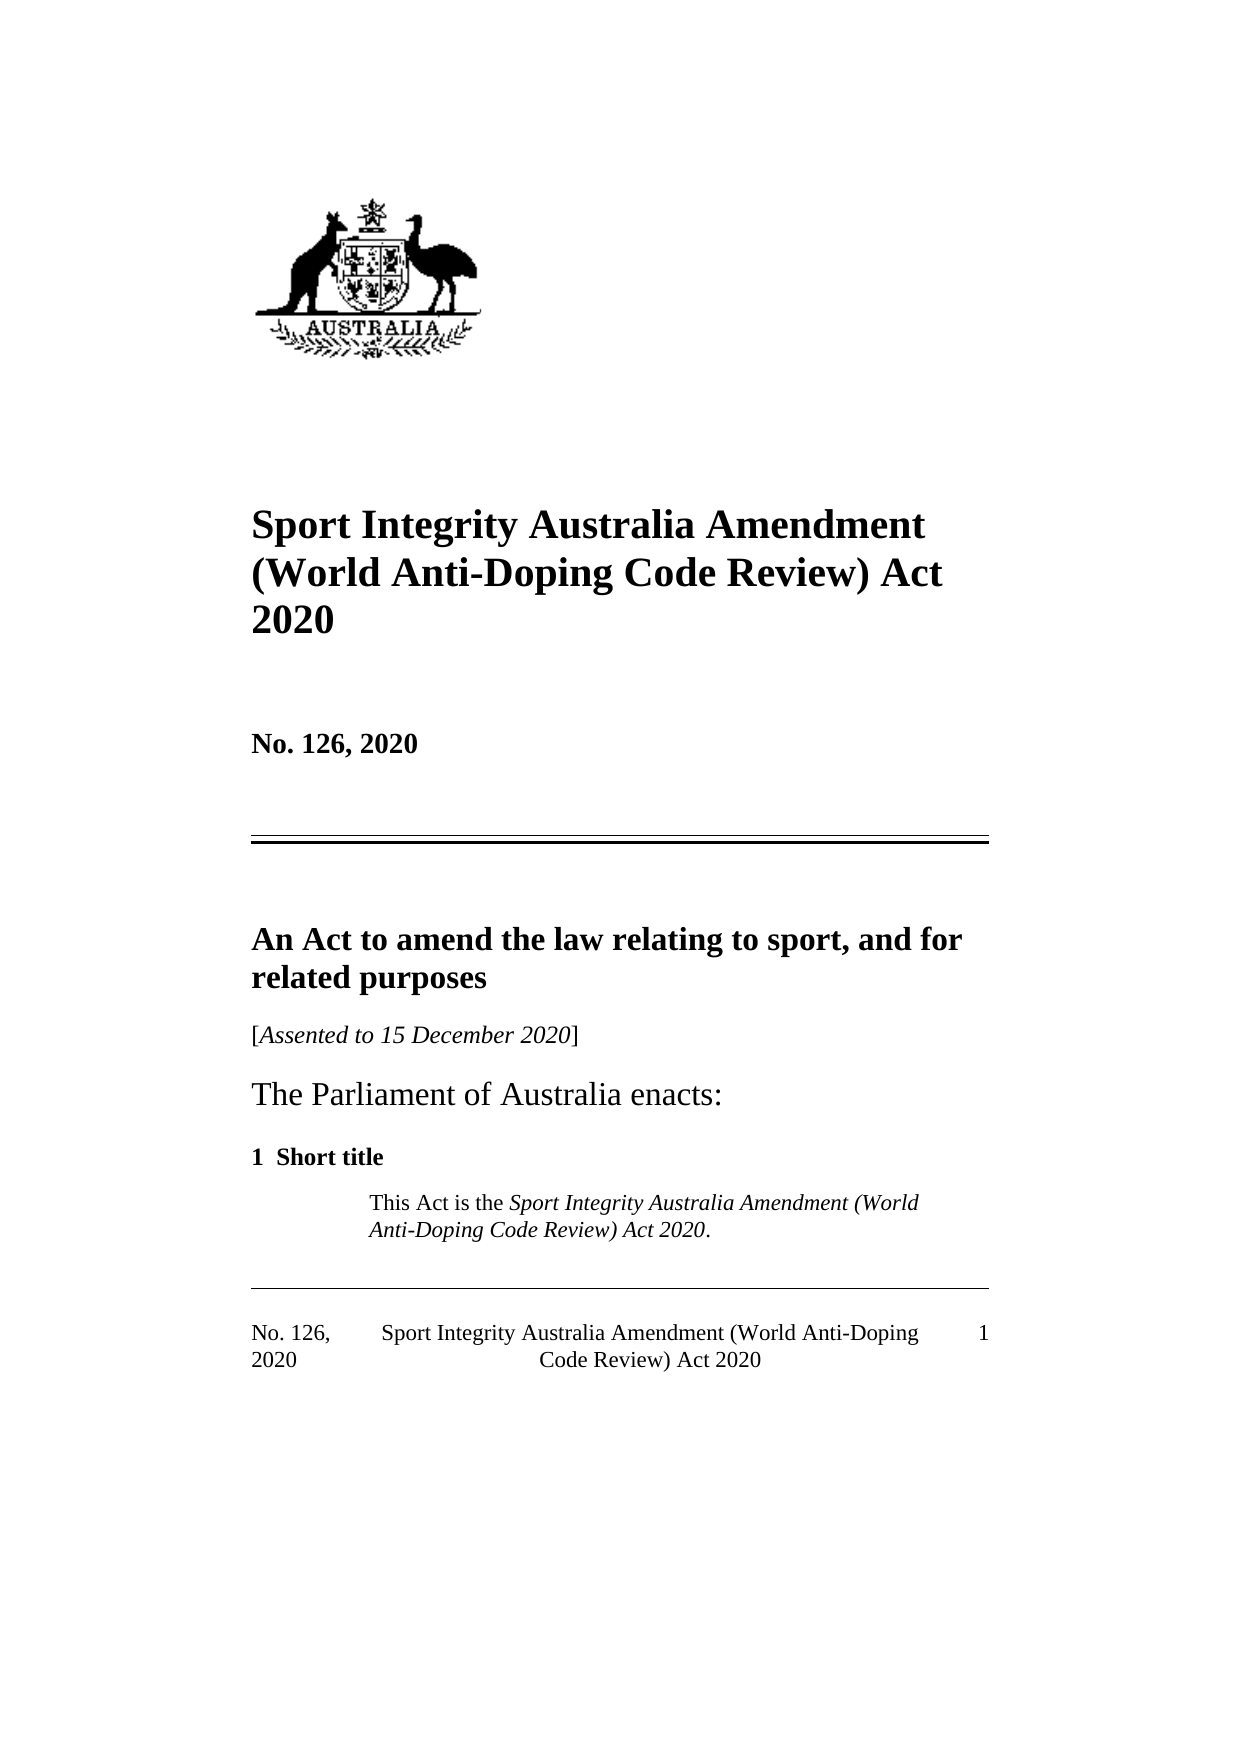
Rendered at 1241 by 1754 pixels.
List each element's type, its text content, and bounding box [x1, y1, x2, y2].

text This Act is the Sport Integrity Australia Amendment (World Anti-Doping Code Review) Act 2020. [251, 1189, 989, 1242]
text An Act to amend the law relating to sport, and for related purposes [251, 919, 989, 996]
text No. 126, 2020 [251, 726, 989, 760]
text [Assented to 15 December 2020] [251, 1021, 989, 1049]
text Sport Integrity Australia Amendment (World Anti-Doping Code Review) Act 2020 [251, 499, 989, 643]
text The Parliament of Australia enacts: [251, 1074, 989, 1113]
text 1 Short title [251, 1142, 989, 1171]
